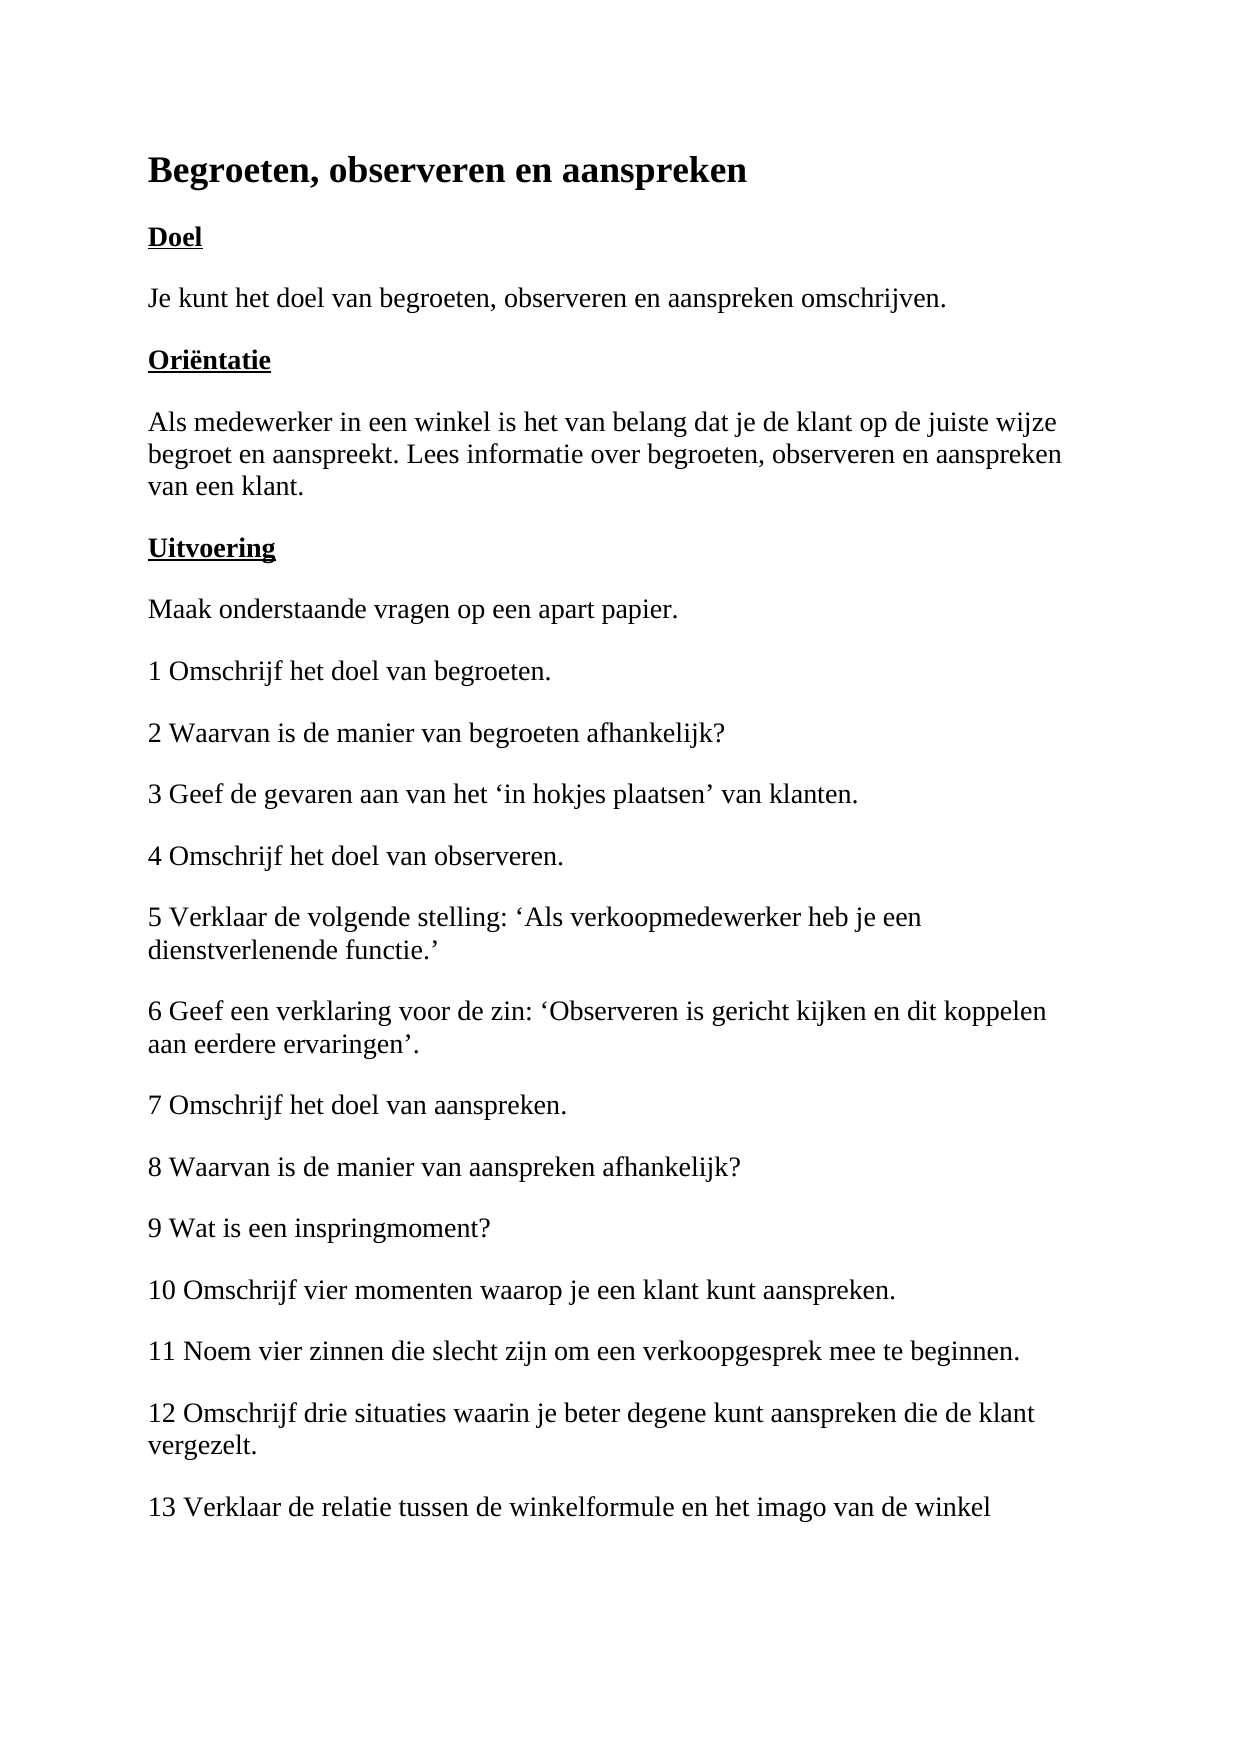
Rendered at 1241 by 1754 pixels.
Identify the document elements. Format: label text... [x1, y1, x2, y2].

text Uitvoering [148, 531, 1093, 563]
text 8 Waarvan is de manier van aanspreken afhankelijk? [148, 1150, 1093, 1182]
text 5 Verklaar de volgende stelling: ‘Als verkoopmedewerker heb je een dienstverlenende functie.’ [148, 900, 1093, 965]
text Doel [148, 220, 1093, 252]
text 1 Omschrijf het doel van begroeten. [148, 654, 1093, 686]
text Maak onderstaande vragen op een apart papier. [148, 592, 1093, 625]
text 3 Geef de gevaren aan van het ‘in hokjes plaatsen’ van klanten. [148, 777, 1093, 809]
text 12 Omschrijf drie situaties waarin je beter degene kunt aanspreken die de klant vergezelt. [148, 1396, 1093, 1461]
text 6 Geef een verklaring voor de zin: ‘Observeren is gericht kijken en dit koppelen aan eerdere ervaringen’. [148, 994, 1093, 1059]
text 9 Wat is een inspringmoment? [148, 1211, 1093, 1244]
text 7 Omschrijf het doel van aanspreken. [148, 1088, 1093, 1121]
text Oriëntatie [148, 343, 1093, 375]
text 13 Verklaar de relatie tussen de winkelformule en het imago van de winkel [148, 1490, 1093, 1522]
text 2 Waarvan is de manier van begroeten afhankelijk? [148, 716, 1093, 748]
text 4 Omschrijf het doel van observeren. [148, 839, 1093, 871]
text 10 Omschrijf vier momenten waarop je een klant kunt aanspreken. [148, 1273, 1093, 1305]
text Je kunt het doel van begroeten, observeren en aanspreken omschrijven. [148, 281, 1093, 314]
text Als medewerker in een winkel is het van belang dat je de klant op de juiste wijze begroet en aanspreekt. Lees informatie over begroeten, observeren en aanspreken van een klant. [148, 404, 1093, 502]
text Begroeten, observeren en aanspreken [148, 148, 1093, 191]
text 11 Noem vier zinnen die slecht zijn om een verkoopgesprek mee te beginnen. [148, 1334, 1093, 1367]
